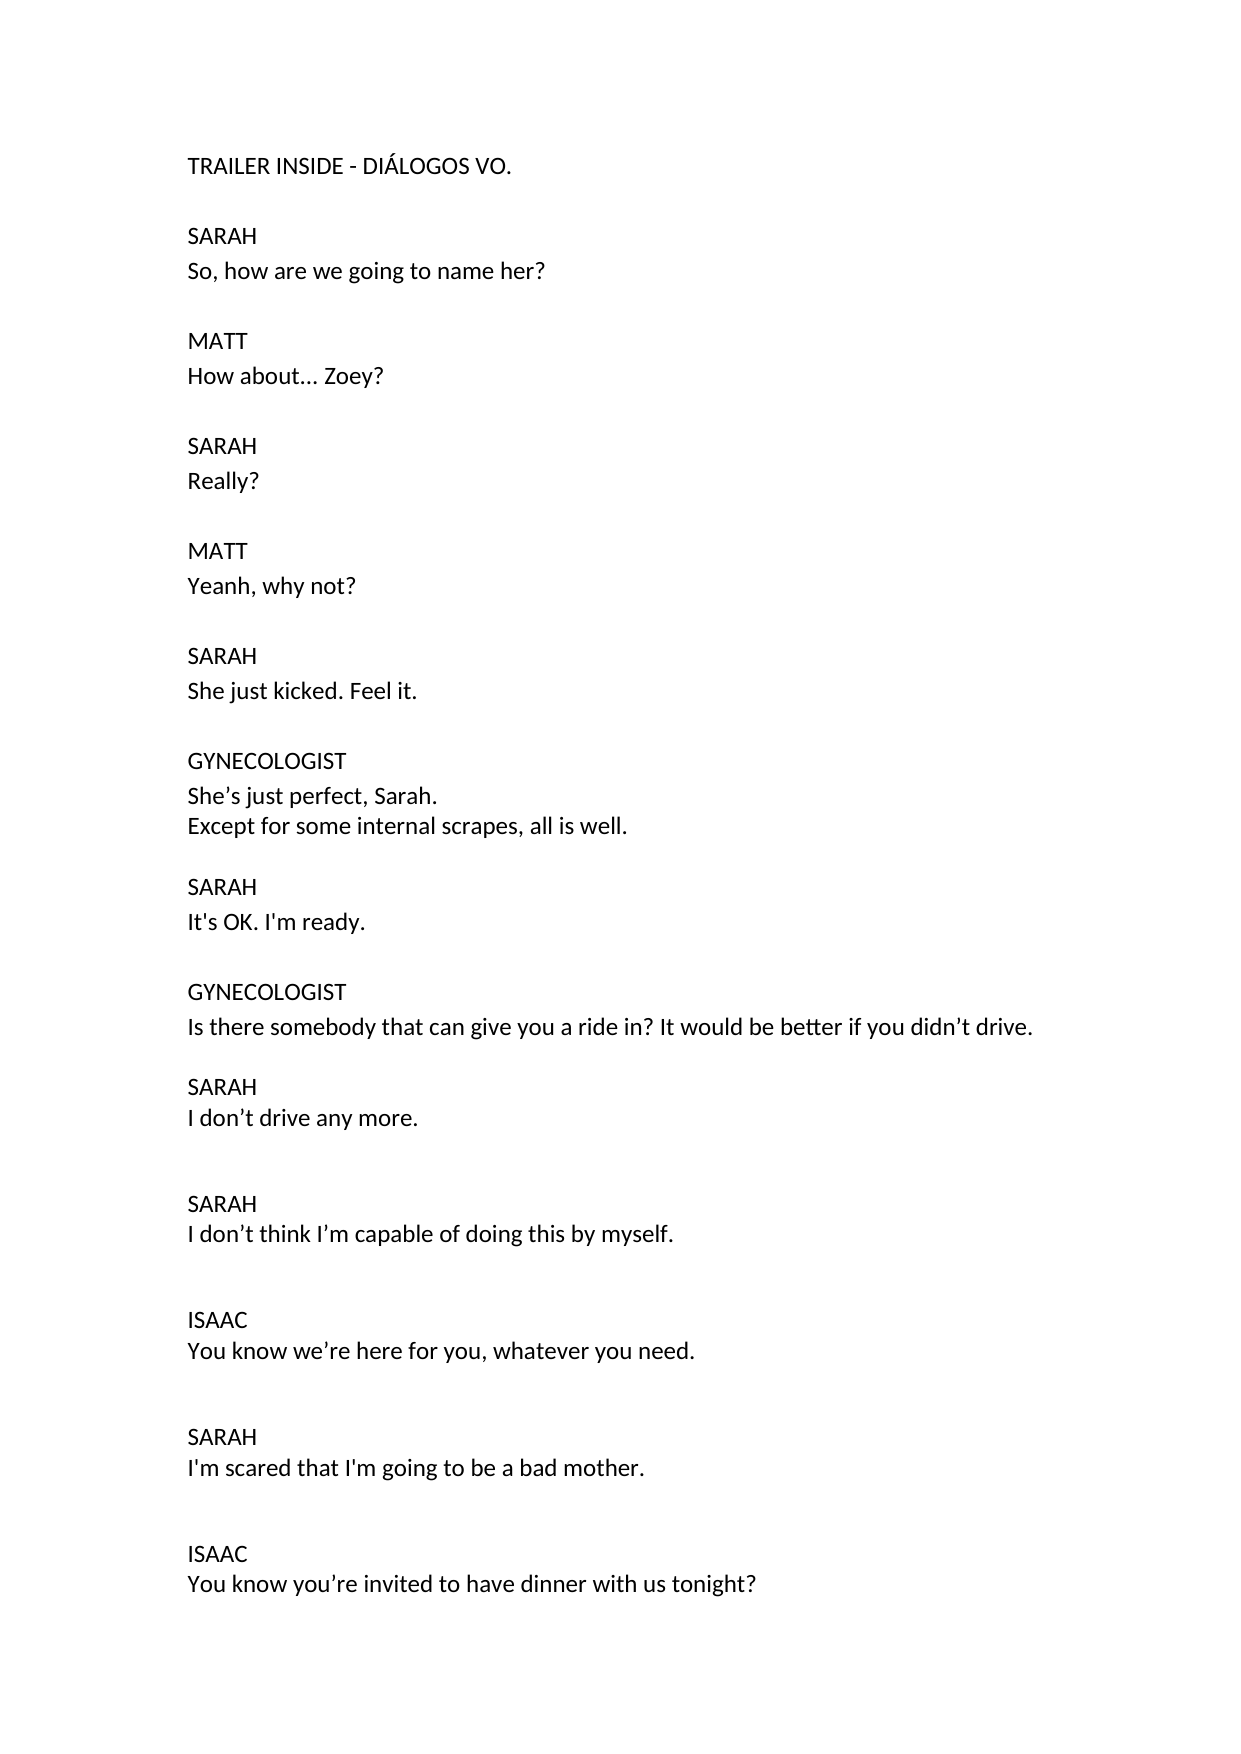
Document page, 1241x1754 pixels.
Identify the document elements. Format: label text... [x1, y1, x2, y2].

text I don’t think I’m capable of doing this by myself. [187, 1219, 909, 1249]
text SARAH [187, 872, 1039, 902]
text ISAAC [187, 1538, 1053, 1568]
text SARAH [187, 220, 1039, 251]
text TRAILER INSIDE - DIÁLOGOS VO. [187, 150, 1039, 181]
text SARAH [187, 1421, 1053, 1452]
text She’s just perfect, Sarah. [187, 780, 909, 811]
text SARAH [187, 430, 1039, 461]
text Yeanh, why not? [187, 570, 1039, 601]
text She just kicked. Feel it. [187, 675, 1039, 706]
text It's OK. I'm ready. [187, 907, 1039, 937]
text MATT [187, 535, 1039, 566]
text ISAAC [187, 1305, 1053, 1335]
text So, how are we going to name her? [187, 255, 1039, 286]
text I don’t drive any more. [187, 1102, 909, 1133]
text Is there somebody that can give you a ride in? It would be better if you didn’t drive. [187, 1012, 1039, 1042]
text I'm scared that I'm going to be a bad mother. [187, 1452, 909, 1482]
text Except for some internal scrapes, all is well. [187, 811, 909, 841]
text GYNECOLOGIST [187, 977, 1039, 1007]
text How about... Zoey? [187, 360, 1039, 391]
text Really? [187, 465, 1039, 496]
text SARAH [187, 640, 1039, 671]
text You know we’re here for you, whatever you need. [187, 1335, 909, 1366]
text GYNECOLOGIST [187, 745, 1039, 776]
text SARAH [187, 1072, 1053, 1102]
text SARAH [187, 1188, 1053, 1219]
text MATT [187, 325, 1039, 356]
text You know you’re invited to have dinner with us tonight? [187, 1568, 909, 1599]
